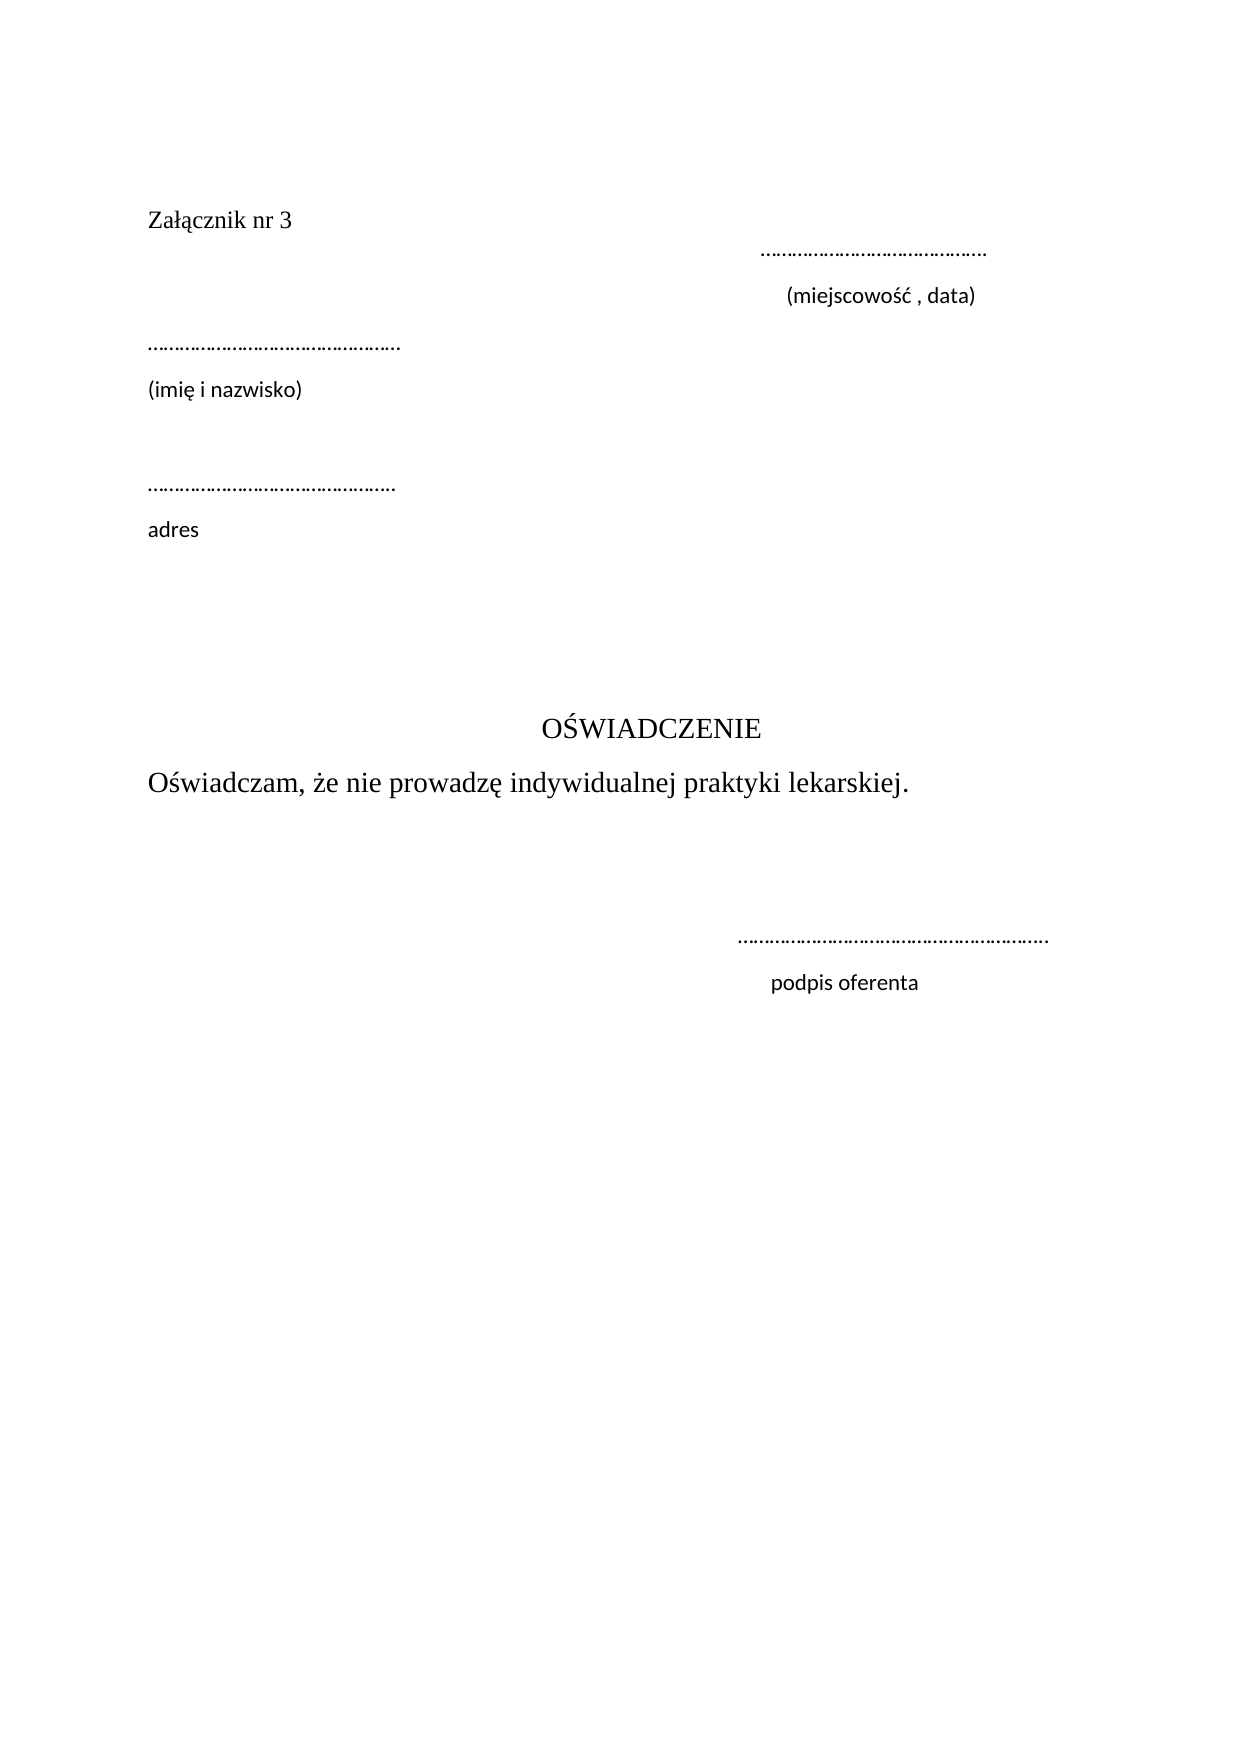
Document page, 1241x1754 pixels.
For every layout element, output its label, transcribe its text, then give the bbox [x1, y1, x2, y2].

text ………………………………………………….. [148, 921, 1093, 949]
text (miejscowość , data) [148, 281, 1093, 309]
text ………………………………………… [148, 328, 1093, 356]
text (imię i nazwisko) [148, 375, 1093, 403]
text OŚWIADCZENIE [148, 711, 1093, 745]
text Załącznik nr 3 [148, 206, 1093, 234]
text Oświadczam, że nie prowadzę indywidualnej praktyki lekarskiej. [148, 764, 1093, 800]
text adres [148, 516, 1093, 543]
text ……………………………………….. [148, 469, 1093, 497]
text podpis oferenta [148, 968, 1093, 996]
text ……………………………………. [148, 234, 1093, 262]
